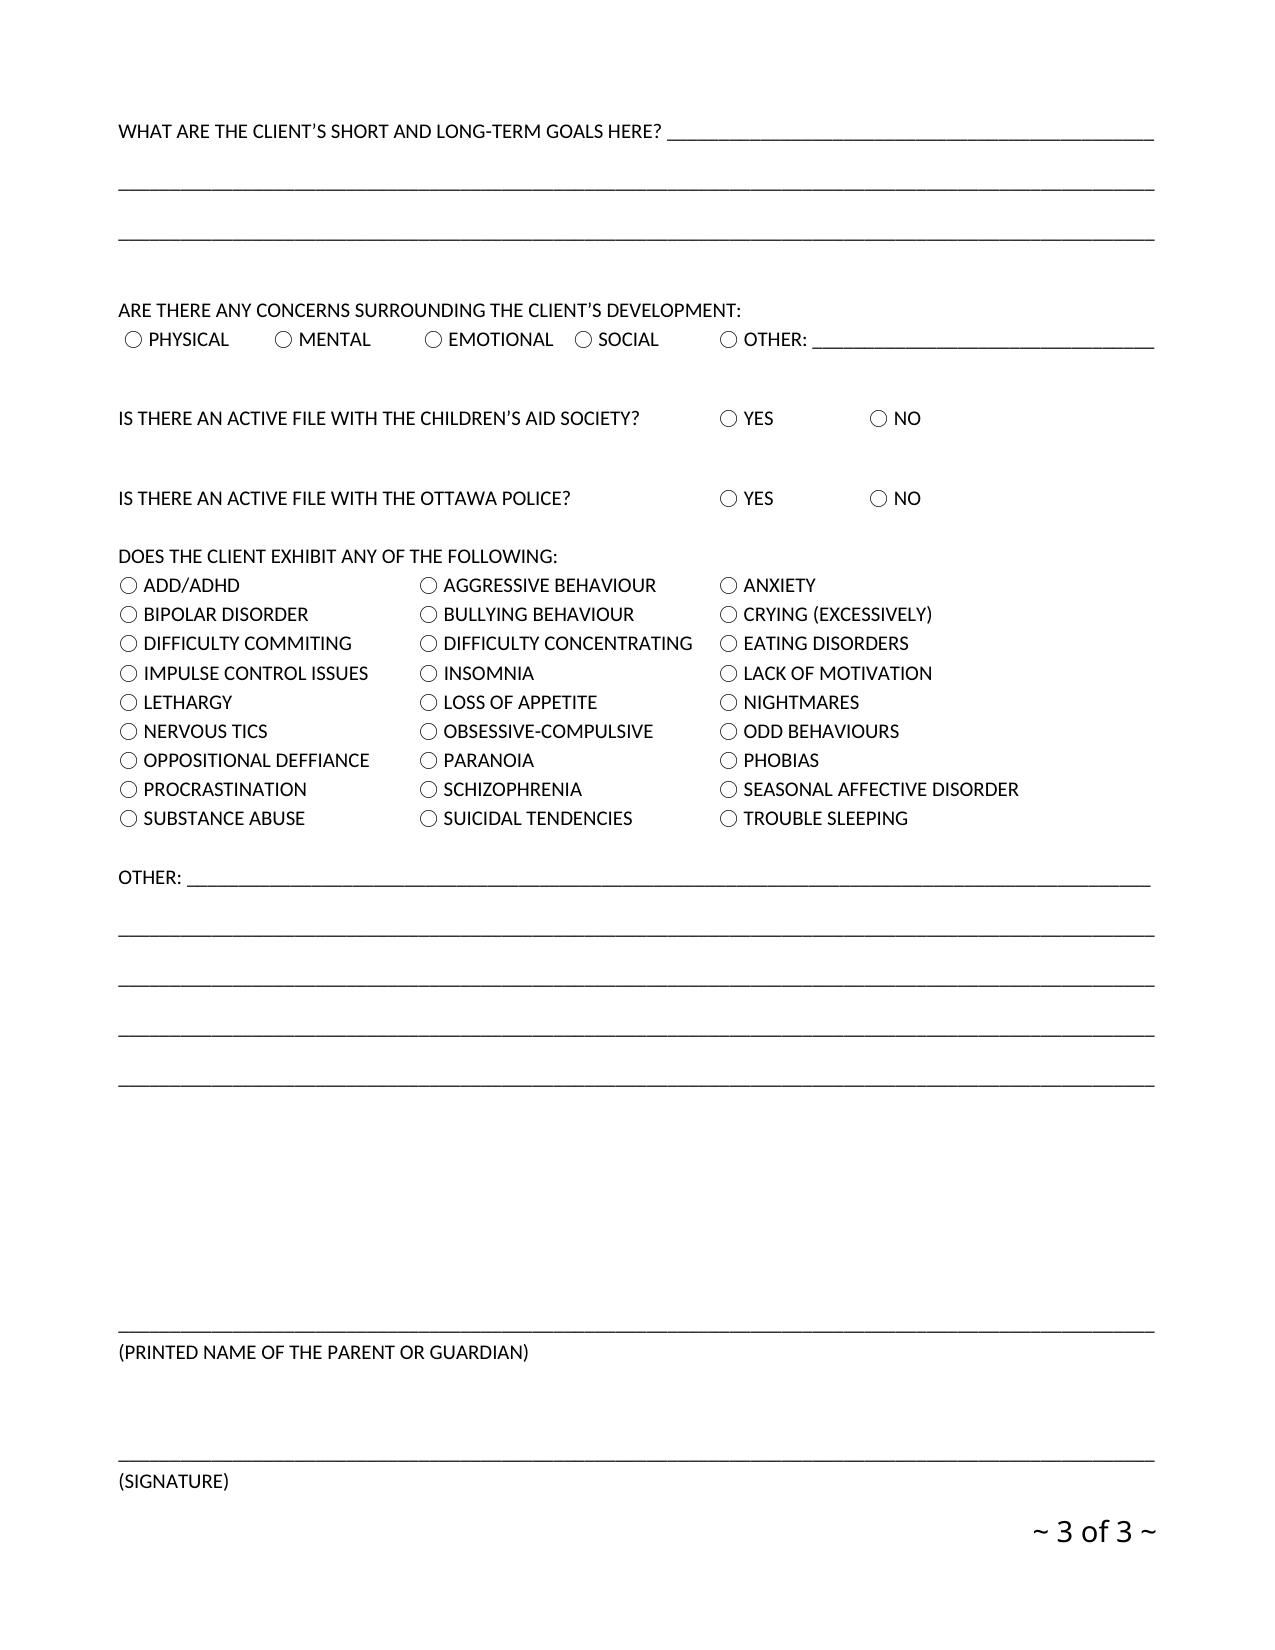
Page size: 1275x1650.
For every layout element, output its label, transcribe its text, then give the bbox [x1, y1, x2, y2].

text WHAT ARE THE CLIENT’S SHORT AND LONG-TERM GOALS HERE? _______________________________________________ [118, 118, 1157, 143]
text IS THERE AN ACTIVE FILE WITH THE OTTAWA POLICE? ⃝ YES ⃝ NO DOES THE CLIENT EXHIBIT ANY OF THE FOLLOWING: ⃝ ADD/ADHD ⃝ AGGRESSIVE BEHAVIOUR ⃝ ANXIETY ⃝ BIPOLAR DISORDER ⃝ BULLYING BEHAVIOUR ⃝ CRYING (EXCESSIVELY) ⃝ DIFFICULTY COMMITING ⃝ DIFFICULTY CONCENTRATING ⃝ EATING DISORDERS ⃝ IMPULSE CONTROL ISSUES ⃝ INSOMNIA ⃝ LACK OF MOTIVATION ⃝ LETHARGY ⃝ LOSS OF APPETITE ⃝ NIGHTMARES ⃝ NERVOUS TICS ⃝ OBSESSIVE-COMPULSIVE ⃝ ODD BEHAVIOURS ⃝ OPPOSITIONAL DEFFIANCE ⃝ PARANOIA ⃝ PHOBIAS ⃝ PROCRASTINATION ⃝ SCHIZOPHRENIA ⃝ SEASONAL AFFECTIVE DISORDER ⃝ SUBSTANCE ABUSE ⃝ SUICIDAL TENDENCIES ⃝ TROUBLE SLEEPING OTHER: _____________________________________________________________________________________________ [118, 456, 1157, 889]
text ARE THERE ANY CONCERNS SURROUNDING THE CLIENT’S DEVELOPMENT: ⃝ PHYSICAL ⃝ MENTAL ⃝ EMOTIONAL ⃝ SOCIAL ⃝ OTHER: _________________________________ [118, 297, 1157, 381]
text ____________________________________________________________________________________________________ [118, 1014, 1157, 1039]
text IS THERE AN ACTIVE FILE WITH THE CHILDREN’S AID SOCIETY? ⃝ YES ⃝ NO [118, 406, 1157, 431]
text ____________________________________________________________________________________________________ [118, 914, 1157, 939]
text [118, 168, 1157, 193]
text ____________________________________________________________________________________________________ (SIGNATURE) [118, 1439, 1157, 1493]
text ____________________________________________________________________________________________________ [118, 964, 1157, 989]
text ____________________________________________________________________________________________________ [118, 218, 1157, 273]
text ____________________________________________________________________________________________________ [118, 1064, 1157, 1089]
text ____________________________________________________________________________________________________ (PRINTED NAME OF THE PARENT OR GUARDIAN) [118, 1310, 1157, 1364]
